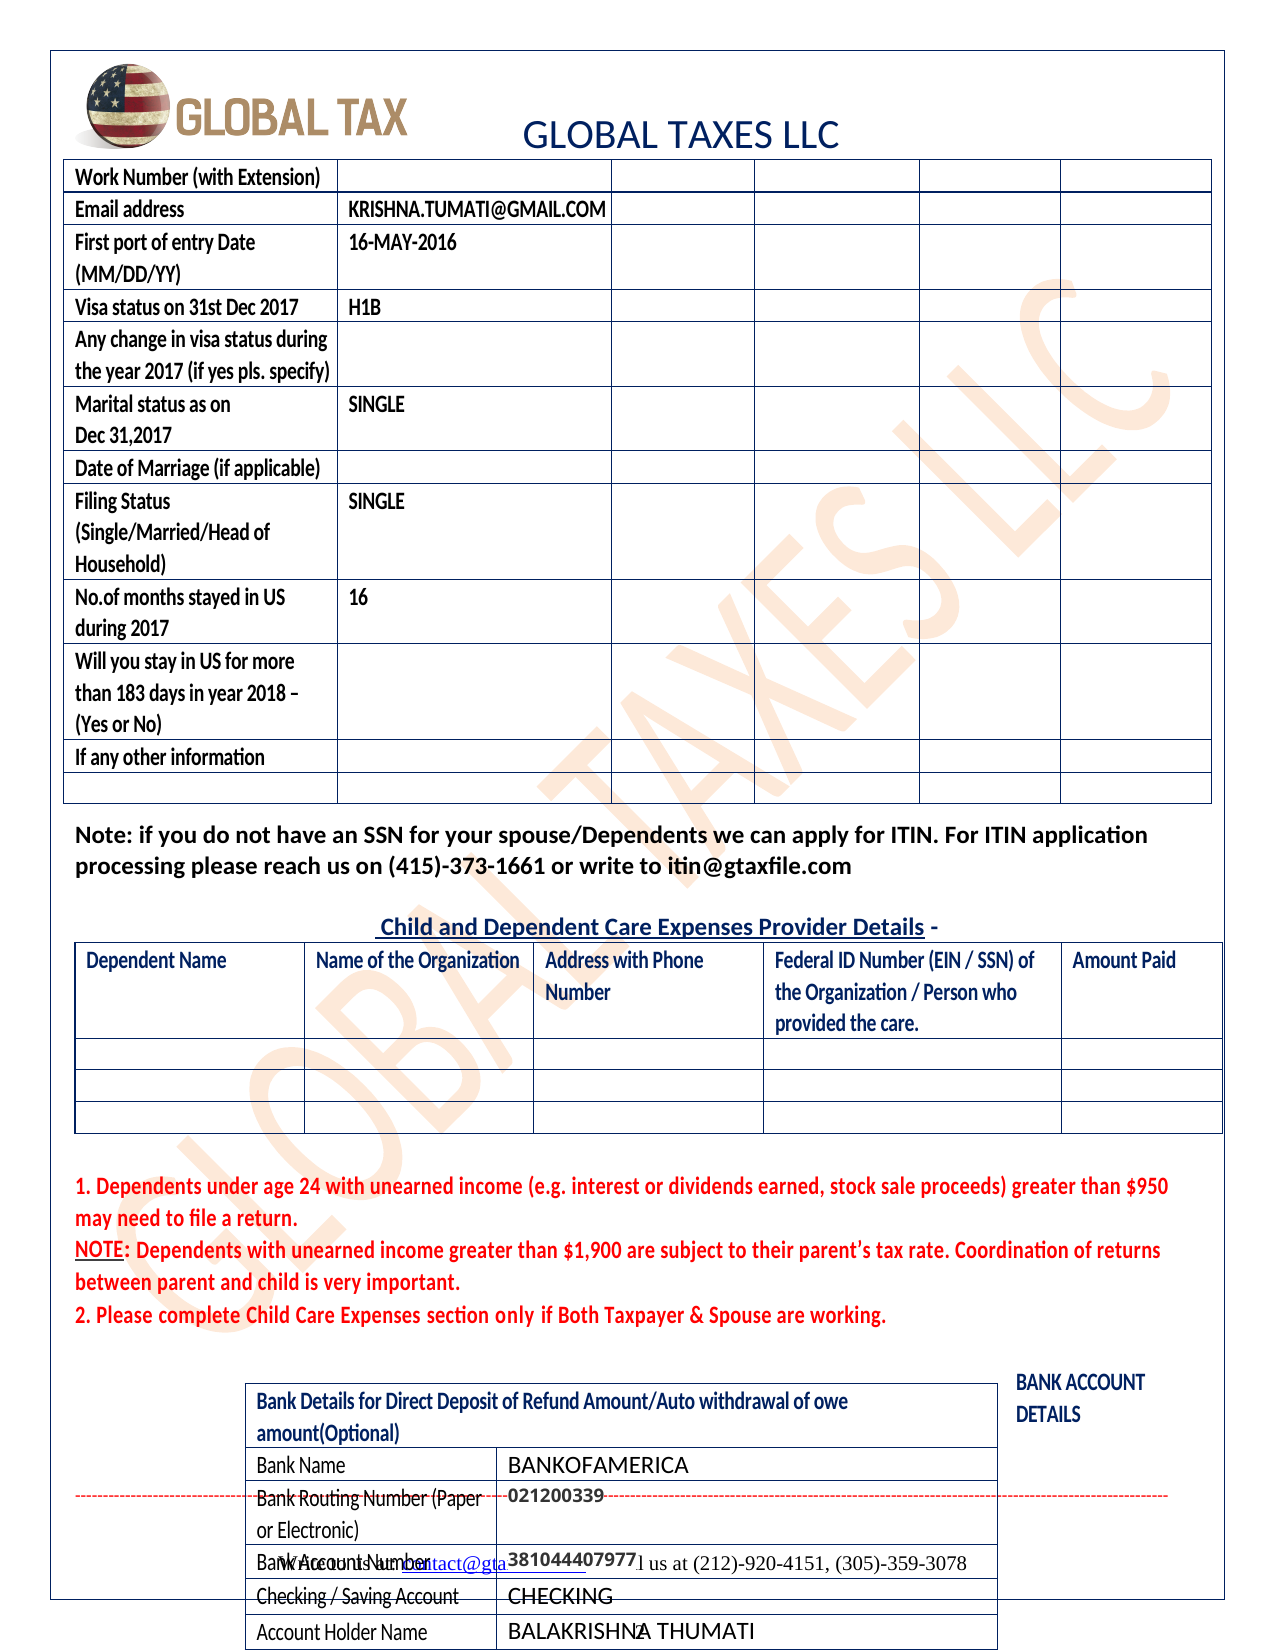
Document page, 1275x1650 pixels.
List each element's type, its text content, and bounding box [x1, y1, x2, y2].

table_header Bank Details for Direct Deposit of Refund Amount/Auto withdrawal of owe amount(Optional) [246, 1384, 997, 1447]
table_cell [920, 580, 1060, 643]
table_cell [76, 1039, 304, 1069]
text 2. Please complete Child Care Expenses section only if Both Taxpayer & Spouse are working. [75, 1298, 1200, 1329]
table_cell [755, 193, 919, 224]
table_cell [1061, 580, 1211, 643]
table_cell Bank Account Number [246, 1545, 496, 1578]
table_cell Checking / Saving Account [246, 1579, 496, 1613]
text Note: if you do not have an SSN for your spouse/Dependents we can apply for ITIN. For ITIN application processing please reach us on (415)-373-1661 or write to itin@gtaxfile.com [75, 820, 1206, 881]
table_cell [612, 451, 754, 483]
table_cell [612, 225, 754, 288]
table_cell [612, 160, 754, 191]
table_cell [534, 1102, 763, 1132]
table_cell [534, 1070, 763, 1101]
table_cell [64, 773, 337, 803]
table_cell [338, 322, 611, 386]
table_cell [612, 322, 754, 386]
table_cell 021200339 [497, 1481, 997, 1544]
table_cell Bank Routing Number (Paper or Electronic) [246, 1481, 496, 1544]
table_cell [612, 580, 754, 643]
table_cell [755, 773, 919, 803]
table_cell [612, 773, 754, 803]
table_cell [920, 773, 1060, 803]
table_cell Marital status as on Dec 31,2017 [64, 387, 337, 450]
table_cell [612, 740, 754, 772]
table_cell [920, 740, 1060, 772]
table_cell SINGLE [338, 387, 611, 450]
text Child and Dependent Care Expenses Provider Details - [300, 911, 1206, 942]
table_cell First port of entry Date (MM/DD/YY) [64, 225, 337, 288]
text NOTE: Dependents with unearned income greater than $1,900 are subject to their parent’s tax rate. Coordination of returns between parent and child is very important. [75, 1233, 1200, 1297]
table_cell [338, 160, 611, 191]
table_cell Will you stay in US for more than 183 days in year 2018 – (Yes or No) [64, 644, 337, 739]
picture [75, 63, 408, 149]
table_cell [755, 225, 919, 288]
table_cell [920, 387, 1060, 450]
table_cell Date of Marriage (if applicable) [64, 451, 337, 483]
table_cell Bank Name [246, 1448, 496, 1480]
table_header Federal ID Number (EIN / SSN) of the Organization / Person who provided the care. [764, 943, 1061, 1038]
table_cell H1B [338, 290, 611, 321]
table_cell KRISHNA.TUMATI@GMAIL.COM [338, 193, 611, 224]
table_cell [612, 193, 754, 224]
table_cell [1061, 773, 1211, 803]
table_header Address with Phone Number [534, 943, 763, 1038]
table_cell [305, 1070, 533, 1101]
table_cell No.of months stayed in US during 2017 [64, 580, 337, 643]
table_cell [755, 740, 919, 772]
table_cell 16-MAY-2016 [338, 225, 611, 288]
table_cell CHECKING [497, 1579, 997, 1613]
table_cell [764, 1070, 1061, 1101]
table_header Amount Paid [1062, 943, 1222, 1038]
table_cell BANKOFAMERICA [497, 1448, 997, 1480]
table_cell [764, 1102, 1061, 1132]
table_cell [755, 580, 919, 643]
table_cell [612, 644, 754, 739]
table_cell [755, 160, 919, 191]
table_cell [755, 451, 919, 483]
table_cell If any other information [64, 740, 337, 772]
table_cell Account Holder Name [246, 1615, 496, 1649]
table_cell [1061, 740, 1211, 772]
table_cell [305, 1039, 533, 1069]
table_cell [764, 1039, 1061, 1069]
table_cell [1061, 160, 1211, 191]
table_cell [920, 484, 1060, 579]
table_cell [1062, 1102, 1222, 1132]
table_cell [338, 773, 611, 803]
table_cell [920, 160, 1060, 191]
table_cell [76, 1070, 304, 1101]
table_cell [755, 387, 919, 450]
table_cell [1061, 225, 1211, 288]
table_cell [612, 484, 754, 579]
table_cell [920, 322, 1060, 386]
table_cell [755, 644, 919, 739]
table_cell SINGLE [338, 484, 611, 579]
table_cell [612, 290, 754, 321]
table_cell [920, 644, 1060, 739]
table_cell [755, 290, 919, 321]
table_cell [1061, 290, 1211, 321]
table_cell [755, 322, 919, 386]
table_cell [338, 740, 611, 772]
table_cell [1061, 451, 1211, 483]
table_cell [920, 290, 1060, 321]
table_cell [534, 1039, 763, 1069]
table_cell Email address [64, 193, 337, 224]
text 1. Dependents under age 24 with unearned income (e.g. interest or dividends earned, stock sale proceeds) greater than $950 may need to file a return. [75, 1169, 1200, 1232]
table_header Dependent Name [76, 943, 304, 1038]
table_cell [920, 225, 1060, 288]
table_cell [612, 387, 754, 450]
table_cell [1061, 484, 1211, 579]
table_cell [76, 1102, 304, 1132]
table_cell [1062, 1070, 1222, 1101]
table_cell [1061, 322, 1211, 386]
table_cell [920, 451, 1060, 483]
table_cell [1062, 1039, 1222, 1069]
table_cell [338, 451, 611, 483]
table_cell Filing Status (Single/Married/Head of Household) [64, 484, 337, 579]
table_cell [1061, 193, 1211, 224]
table_header Name of the Organization [305, 943, 533, 1038]
table_cell Visa status on 31st Dec 2017 [64, 290, 337, 321]
table_cell [920, 193, 1060, 224]
table_cell BALAKRISHNA THUMATI [497, 1615, 997, 1649]
table_cell [338, 644, 611, 739]
table_cell Any change in visa status during the year 2017 (if yes pls. specify) [64, 322, 337, 386]
table_cell 16 [338, 580, 611, 643]
table_cell 381044407977 [497, 1545, 997, 1578]
table_cell Work Number (with Extension) [64, 160, 337, 191]
table_cell [1061, 644, 1211, 739]
table_cell [1061, 387, 1211, 450]
table_cell [755, 484, 919, 579]
table_cell [305, 1102, 533, 1132]
text BANK ACCOUNT DETAILS [225, 1365, 1200, 1428]
